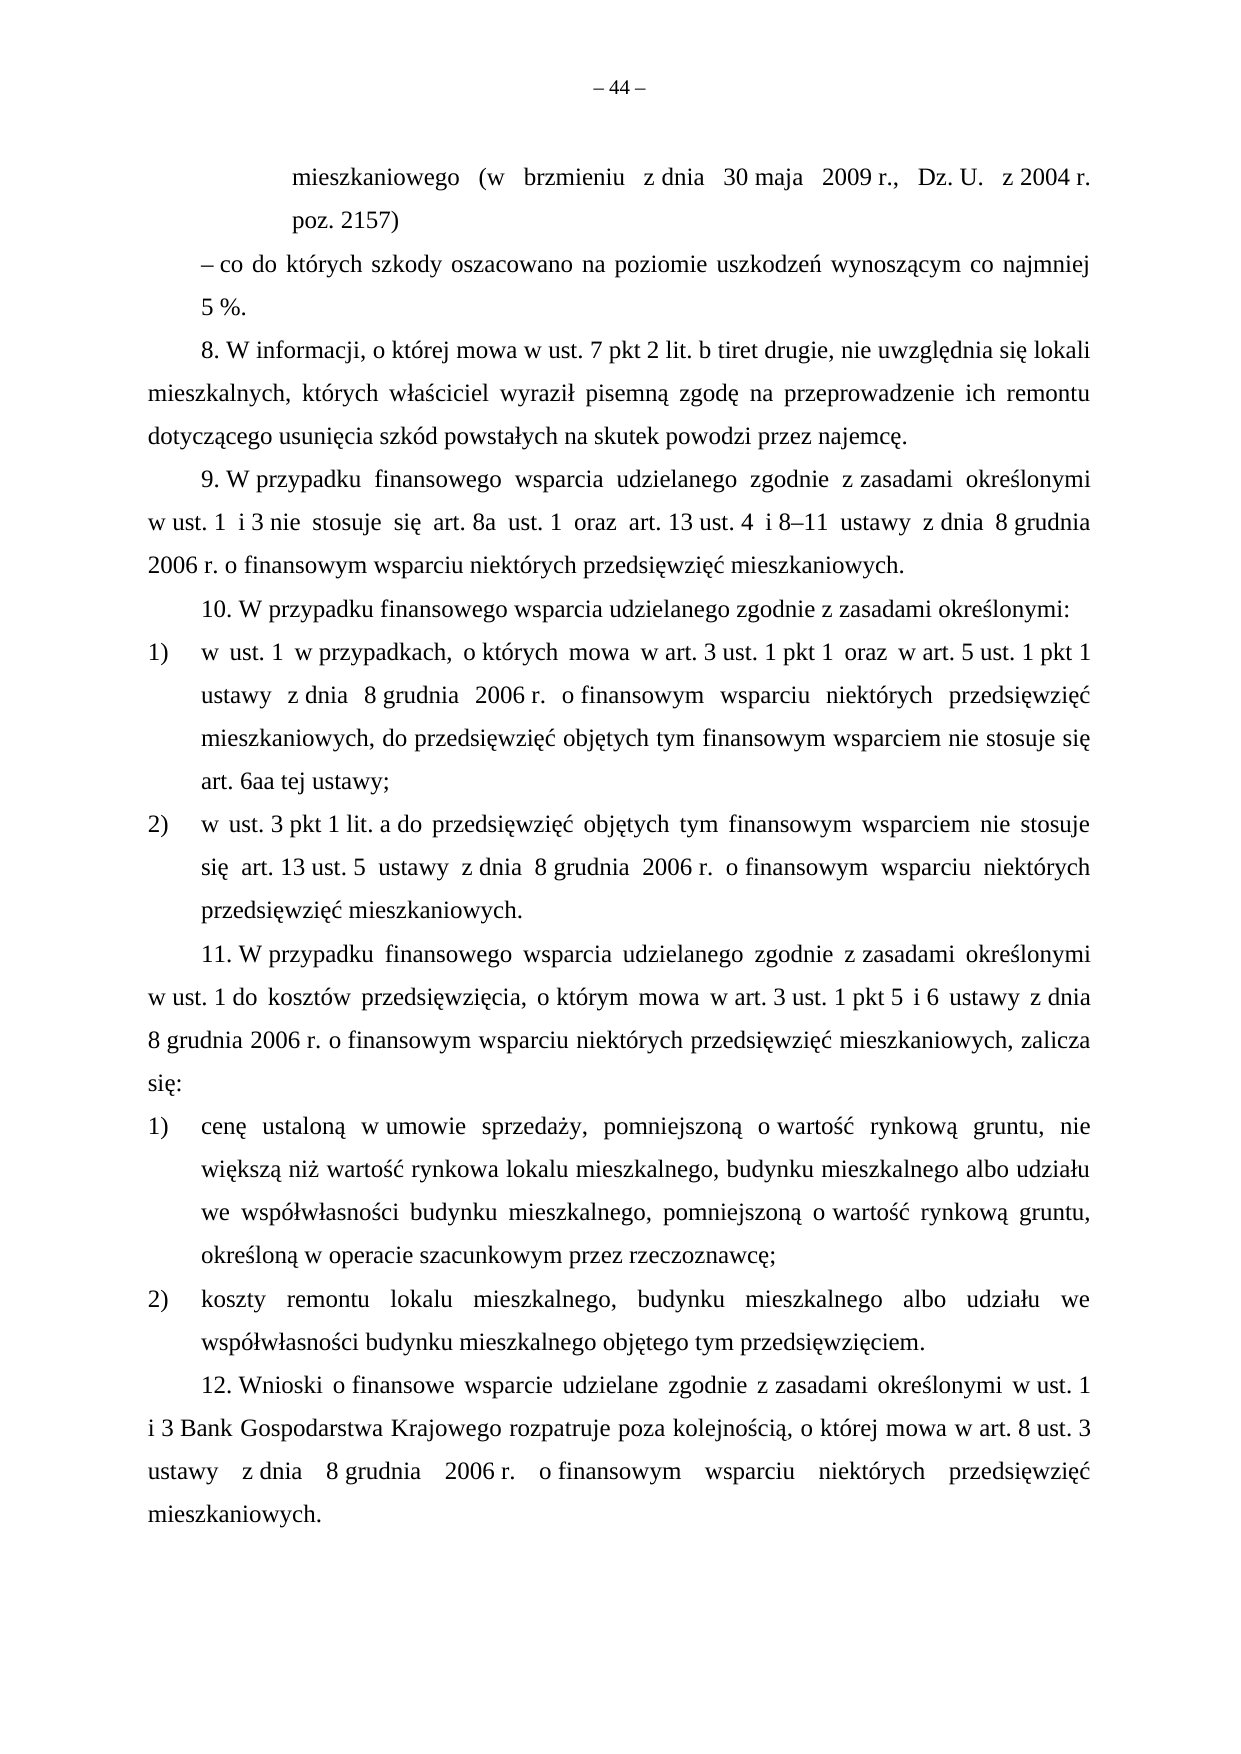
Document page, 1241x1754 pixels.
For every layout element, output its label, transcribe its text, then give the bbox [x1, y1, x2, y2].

text 11. W przypadku finansowego wsparcia udzielanego zgodnie z zasadami określonymi w ust. 1 do kosztów przedsięwzięcia, o którym mowa w art. 3 ust. 1 pkt 5 i 6 ustawy z dnia 8 grudnia 2006 r. o finansowym wsparciu niektórych przedsięwzięć mieszkaniowych, zalicza się: [148, 939, 1091, 1097]
text 2) w ust. 3 pkt 1 lit. a do przedsięwzięć objętych tym finansowym wsparciem nie stosuje się art. 13 ust. 5 ustawy z dnia 8 grudnia 2006 r. o finansowym wsparciu niektórych przedsięwzięć mieszkaniowych. [148, 809, 1091, 924]
text 9. W przypadku finansowego wsparcia udzielanego zgodnie z zasadami określonymi w ust. 1 i 3 nie stosuje się art. 8a ust. 1 oraz art. 13 ust. 4 i 8–11 ustawy z dnia 8 grudnia 2006 r. o finansowym wsparciu niektórych przedsięwzięć mieszkaniowych. [148, 464, 1091, 579]
text 10. W przypadku finansowego wsparcia udzielanego zgodnie z zasadami określonymi: [148, 594, 1091, 622]
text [251, 162, 1091, 234]
text 1) cenę ustaloną w umowie sprzedaży, pomniejszoną o wartość rynkową gruntu, nie większą niż wartość rynkowa lokalu mieszkalnego, budynku mieszkalnego albo udziału we współwłasności budynku mieszkalnego, pomniejszoną o wartość rynkową gruntu, określoną w operacie szacunkowym przez rzeczoznawcę; [148, 1111, 1091, 1269]
text – co do których szkody oszacowano na poziomie uszkodzeń wynoszącym co najmniej 5 %. [201, 249, 1091, 321]
text 8. W informacji, o której mowa w ust. 7 pkt 2 lit. b tiret drugie, nie uwzględnia się lokali mieszkalnych, których właściciel wyraził pisemną zgodę na przeprowadzenie ich remontu dotyczącego usunięcia szkód powstałych na skutek powodzi przez najemcę. [148, 335, 1091, 450]
text 2) koszty remontu lokalu mieszkalnego, budynku mieszkalnego albo udziału we współwłasności budynku mieszkalnego objętego tym przedsięwzięciem. [148, 1284, 1091, 1356]
text 1) w ust. 1 w przypadkach, o których mowa w art. 3 ust. 1 pkt 1 oraz w art. 5 ust. 1 pkt 1 ustawy z dnia 8 grudnia 2006 r. o finansowym wsparciu niektórych przedsięwzięć mieszkaniowych, do przedsięwzięć objętych tym finansowym wsparciem nie stosuje się art. 6aa tej ustawy; [148, 637, 1091, 795]
text 12. Wnioski o finansowe wsparcie udzielane zgodnie z zasadami określonymi w ust. 1 i 3 Bank Gospodarstwa Krajowego rozpatruje poza kolejnością, o której mowa w art. 8 ust. 3 ustawy z dnia 8 grudnia 2006 r. o finansowym wsparciu niektórych przedsięwzięć mieszkaniowych. [148, 1370, 1091, 1528]
